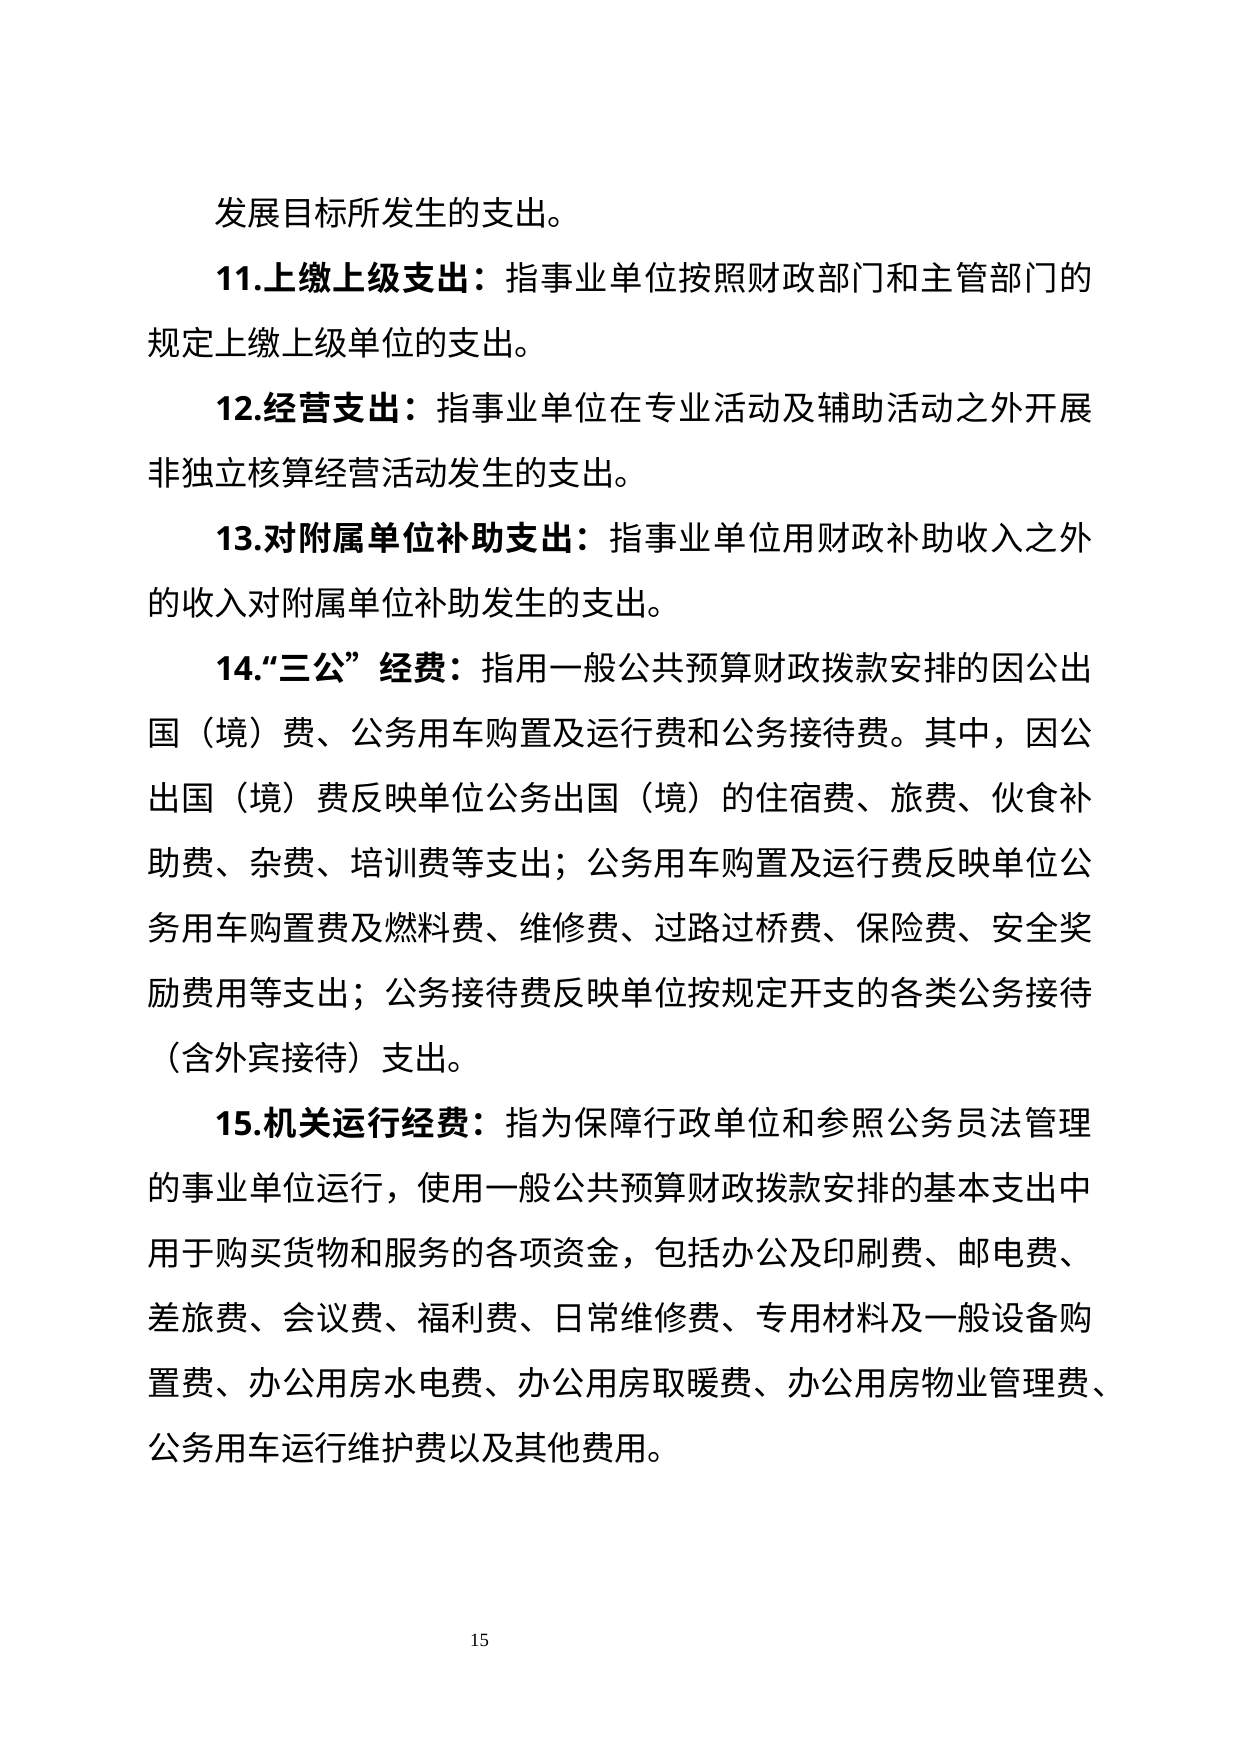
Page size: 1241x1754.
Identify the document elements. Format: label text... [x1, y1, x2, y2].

text 11.上缴上级支出：指事业单位按照财政部门和主管部门的规定上缴上级单位的支出。 [148, 243, 1092, 373]
text 15.机关运行经费：指为保障行政单位和参照公务员法管理的事业单位运行，使用一般公共预算财政拨款安排的基本支出中用于购买货物和服务的各项资金，包括办公及印刷费、邮电费、差旅费、会议费、福利费、日常维修费、专用材料及一般设备购置费、办公用房水电费、办公用房取暖费、办公用房物业管理费、公务用车运行维护费以及其他费用。 [148, 1088, 1092, 1478]
text 发展目标所发生的支出。 [148, 178, 1092, 243]
text 12.经营支出：指事业单位在专业活动及辅助活动之外开展非独立核算经营活动发生的支出。 [148, 373, 1092, 503]
text 14.“三公”经费：指用一般公共预算财政拨款安排的因公出国（境）费、公务用车购置及运行费和公务接待费。其中，因公出国（境）费反映单位公务出国（境）的住宿费、旅费、伙食补助费、杂费、培训费等支出；公务用车购置及运行费反映单位公务用车购置费及燃料费、维修费、过路过桥费、保险费、安全奖励费用等支出；公务接待费反映单位按规定开支的各类公务接待（含外宾接待）支出。 [148, 633, 1092, 1088]
text 13.对附属单位补助支出：指事业单位用财政补助收入之外的收入对附属单位补助发生的支出。 [148, 503, 1092, 633]
